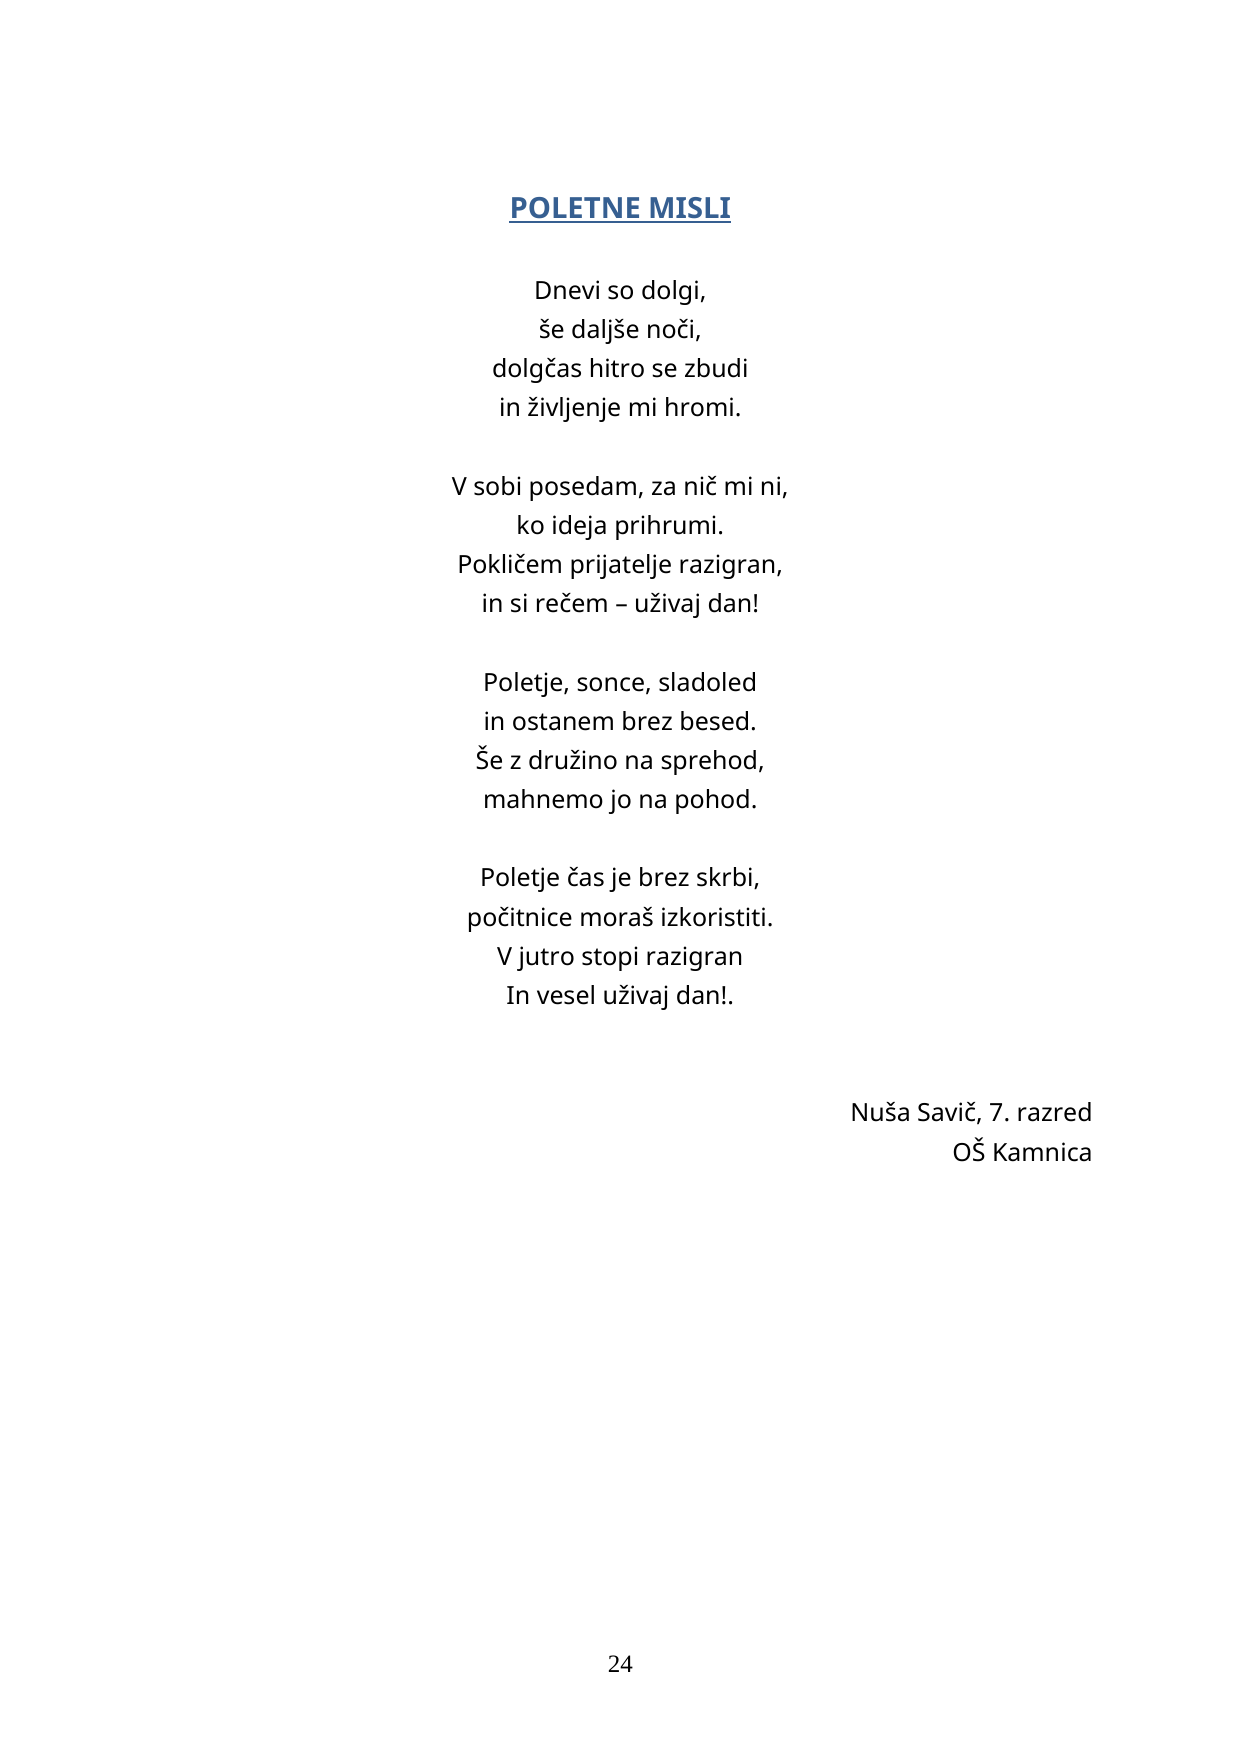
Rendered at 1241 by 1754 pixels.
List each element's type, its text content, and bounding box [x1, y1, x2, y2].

text Nuša Savič, 7. razred [148, 1095, 1092, 1129]
text Še z družino na sprehod, [148, 743, 1092, 777]
text Poletje, sonce, sladoled [148, 664, 1092, 698]
text še daljše noči, [148, 312, 1092, 346]
title POLETNE MISLI [148, 187, 1092, 227]
text in si rečem – uživaj dan! [148, 586, 1092, 620]
text počitnice moraš izkoristiti. [148, 899, 1092, 933]
text in ostanem brez besed. [148, 703, 1092, 737]
text Dnevi so dolgi, [148, 273, 1092, 307]
text Pokličem prijatelje razigran, [148, 547, 1092, 581]
text OŠ Kamnica [148, 1134, 1092, 1168]
text V sobi posedam, za nič mi ni, [148, 468, 1092, 502]
text ko ideja prihrumi. [148, 508, 1092, 542]
text mahnemo jo na pohod. [148, 782, 1092, 816]
text dolgčas hitro se zbudi [148, 351, 1092, 385]
text V jutro stopi razigran [148, 938, 1092, 972]
text In vesel uživaj dan!. [148, 978, 1092, 1012]
text Poletje čas je brez skrbi, [148, 860, 1092, 894]
text in življenje mi hromi. [148, 390, 1092, 424]
